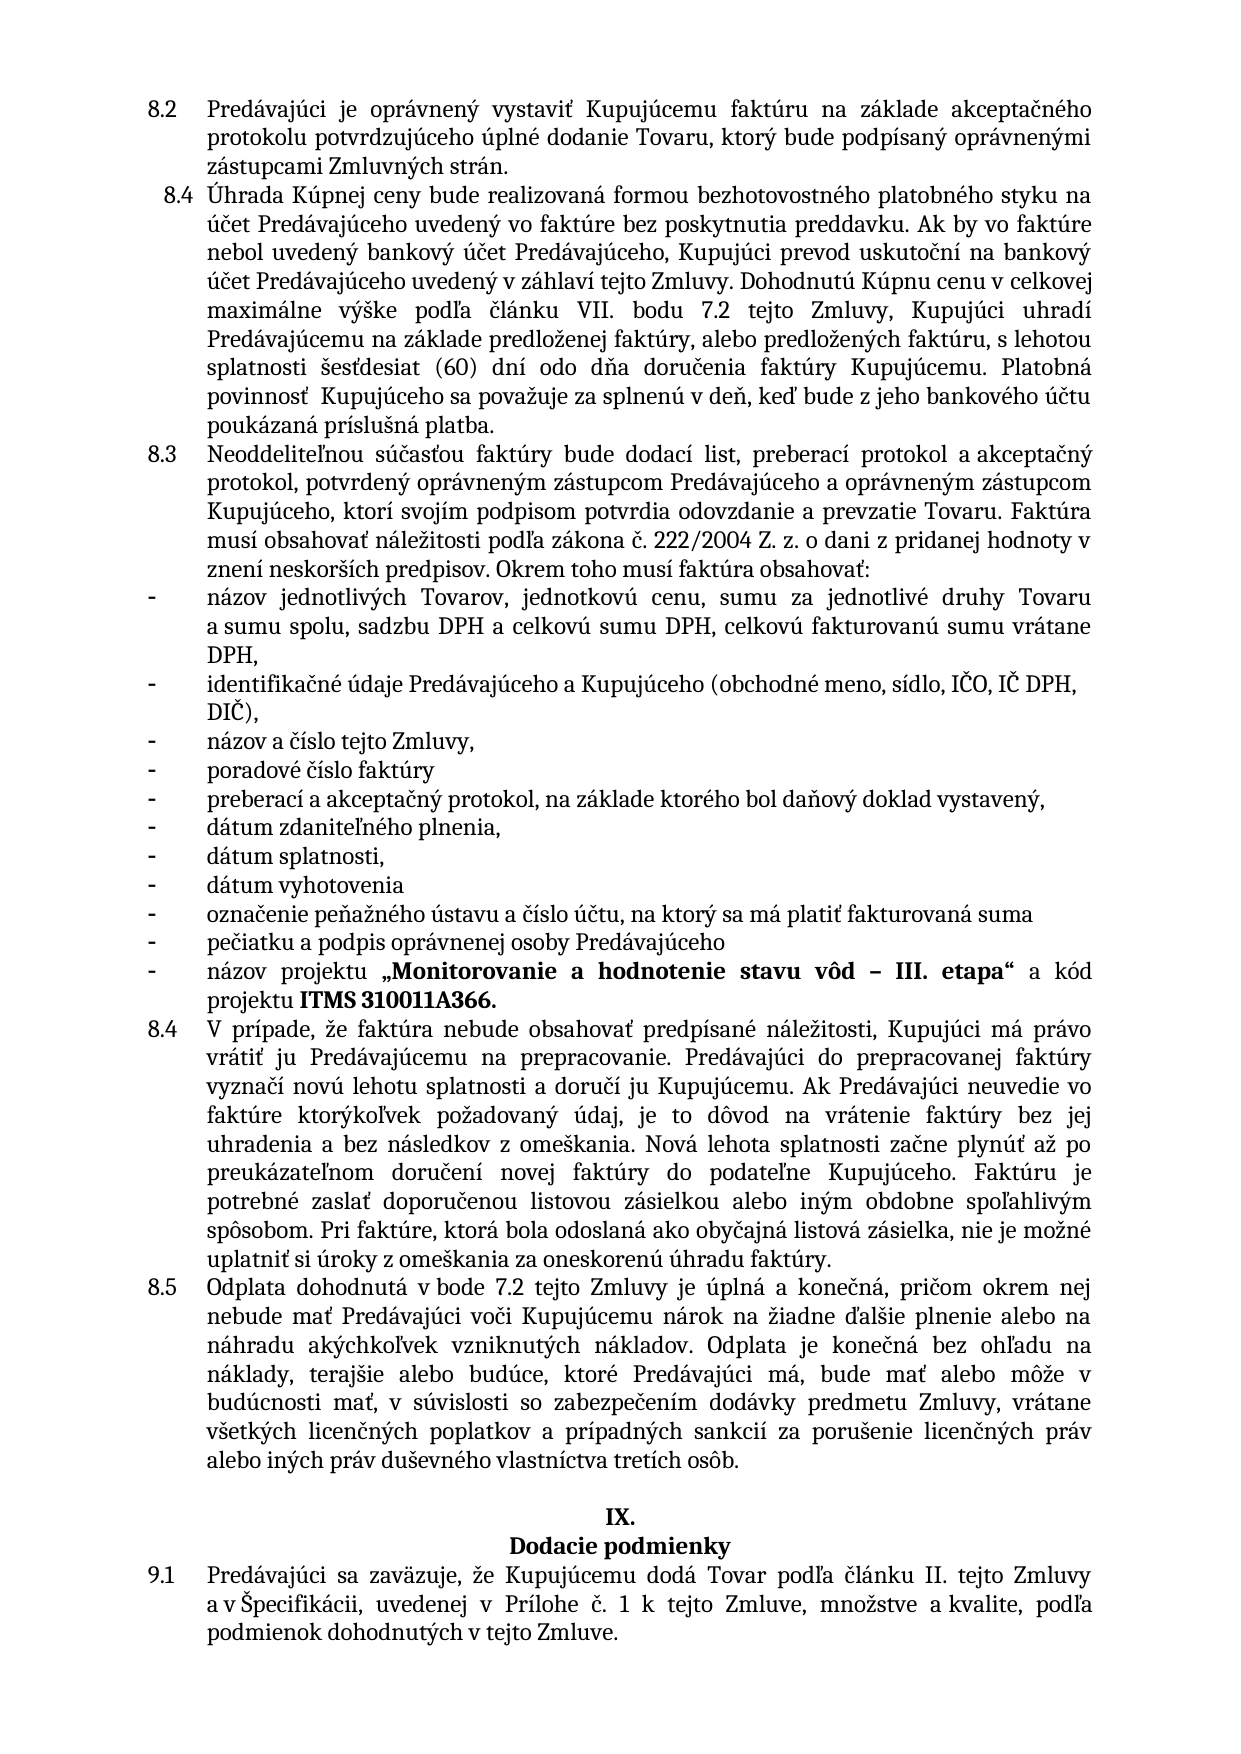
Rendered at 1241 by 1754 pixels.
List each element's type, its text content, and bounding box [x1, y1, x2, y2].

text 8.3 Neoddeliteľnou súčasťou faktúry bude dodací list, preberací protokol a akceptačný protokol, potvrdený oprávneným zástupcom Predávajúceho a oprávneným zástupcom Kupujúceho, ktorí svojím podpisom potvrdia odovzdanie a prevzatie Tovaru. Faktúra musí obsahovať náležitosti podľa zákona č. 222/2004 Z. z. o dani z pridanej hodnoty v znení neskorších predpisov. Okrem toho musí faktúra obsahovať: [148, 439, 1093, 583]
list dátum vyhotovenia [148, 871, 1093, 899]
text IX. [148, 1503, 1093, 1532]
list pečiatku a podpis oprávnenej osoby Predávajúceho [148, 928, 1093, 957]
list názov a číslo tejto Zmluvy, [148, 727, 1093, 756]
list dátum splatnosti, [148, 842, 1093, 871]
text 8.5 Odplata dohodnutá v bode 7.2 tejto Zmluvy je úplná a konečná, pričom okrem nej nebude mať Predávajúci voči Kupujúcemu nárok na žiadne ďalšie plnenie alebo na náhradu akýchkoľvek vzniknutých nákladov. Odplata je konečná bez ohľadu na náklady, terajšie alebo budúce, ktoré Predávajúci má, bude mať alebo môže v budúcnosti mať, v súvislosti so zabezpečením dodávky predmetu Zmluvy, vrátane všetkých licenčných poplatkov a prípadných sankcií za porušenie licenčných práv alebo iných práv duševného vlastníctva tretích osôb. [148, 1273, 1093, 1474]
list označenie peňažného ústavu a číslo účtu, na ktorý sa má platiť fakturovaná suma [148, 899, 1093, 928]
list dátum zdaniteľného plnenia, [148, 813, 1093, 842]
list preberací a akceptačný protokol, na základe ktorého bol daňový doklad vystavený, [148, 784, 1093, 813]
list identifikačné údaje Predávajúceho a Kupujúceho (obchodné meno, sídlo, IČO, IČ DPH, DIČ), [148, 669, 1093, 727]
text 9.1 Predávajúci sa zaväzuje, že Kupujúcemu dodá Tovar podľa článku II. tejto Zmluvy a v Špecifikácii, uvedenej v Prílohe č. 1 k tejto Zmluve, množstve a kvalite, podľa podmienok dohodnutých v tejto Zmluve. [148, 1561, 1093, 1647]
list názov projektu „Monitorovanie a hodnotenie stavu vôd – III. etapa“ a kód projektu ITMS 310011A366. [148, 957, 1093, 1014]
text 8.4 V prípade, že faktúra nebude obsahovať predpísané náležitosti, Kupujúci má právo vrátiť ju Predávajúcemu na prepracovanie. Predávajúci do prepracovanej faktúry vyznačí novú lehotu splatnosti a doručí ju Kupujúcemu. Ak Predávajúci neuvedie vo faktúre ktorýkoľvek požadovaný údaj, je to dôvod na vrátenie faktúry bez jej uhradenia a bez následkov z omeškania. Nová lehota splatnosti začne plynúť až po preukázateľnom doručení novej faktúry do podateľne Kupujúceho. Faktúru je potrebné zaslať doporučenou listovou zásielkou alebo iným obdobne spoľahlivým spôsobom. Pri faktúre, ktorá bola odoslaná ako obyčajná listová zásielka, nie je možné uplatniť si úroky z omeškania za oneskorenú úhradu faktúry. [148, 1014, 1093, 1273]
list názov jednotlivých Tovarov, jednotkovú cenu, sumu za jednotlivé druhy Tovaru a sumu spolu, sadzbu DPH a celkovú sumu DPH, celkovú fakturovanú sumu vrátane DPH, [148, 583, 1093, 669]
text 8.2 Predávajúci je oprávnený vystaviť Kupujúcemu faktúru na základe akceptačného protokolu potvrdzujúceho úplné dodanie Tovaru, ktorý bude podpísaný oprávnenými zástupcami Zmluvných strán. [148, 94, 1093, 181]
text 8.4 Úhrada Kúpnej ceny bude realizovaná formou bezhotovostného platobného styku na účet Predávajúceho uvedený vo faktúre bez poskytnutia preddavku. Ak by vo faktúre nebol uvedený bankový účet Predávajúceho, Kupujúci prevod uskutoční na bankový účet Predávajúceho uvedený v záhlaví tejto Zmluvy. Dohodnutú Kúpnu cenu v celkovej maximálne výške podľa článku VII. bodu 7.2 tejto Zmluvy, Kupujúci uhradí Predávajúcemu na základe predloženej faktúry, alebo predložených faktúru, s lehotou splatnosti šesťdesiat (60) dní odo dňa doručenia faktúry Kupujúcemu. Platobná povinnosť Kupujúceho sa považuje za splnenú v deň, keď bude z jeho bankového účtu poukázaná príslušná platba. [164, 181, 1093, 439]
text Dodacie podmienky [148, 1532, 1093, 1561]
list poradové číslo faktúry [148, 756, 1093, 784]
